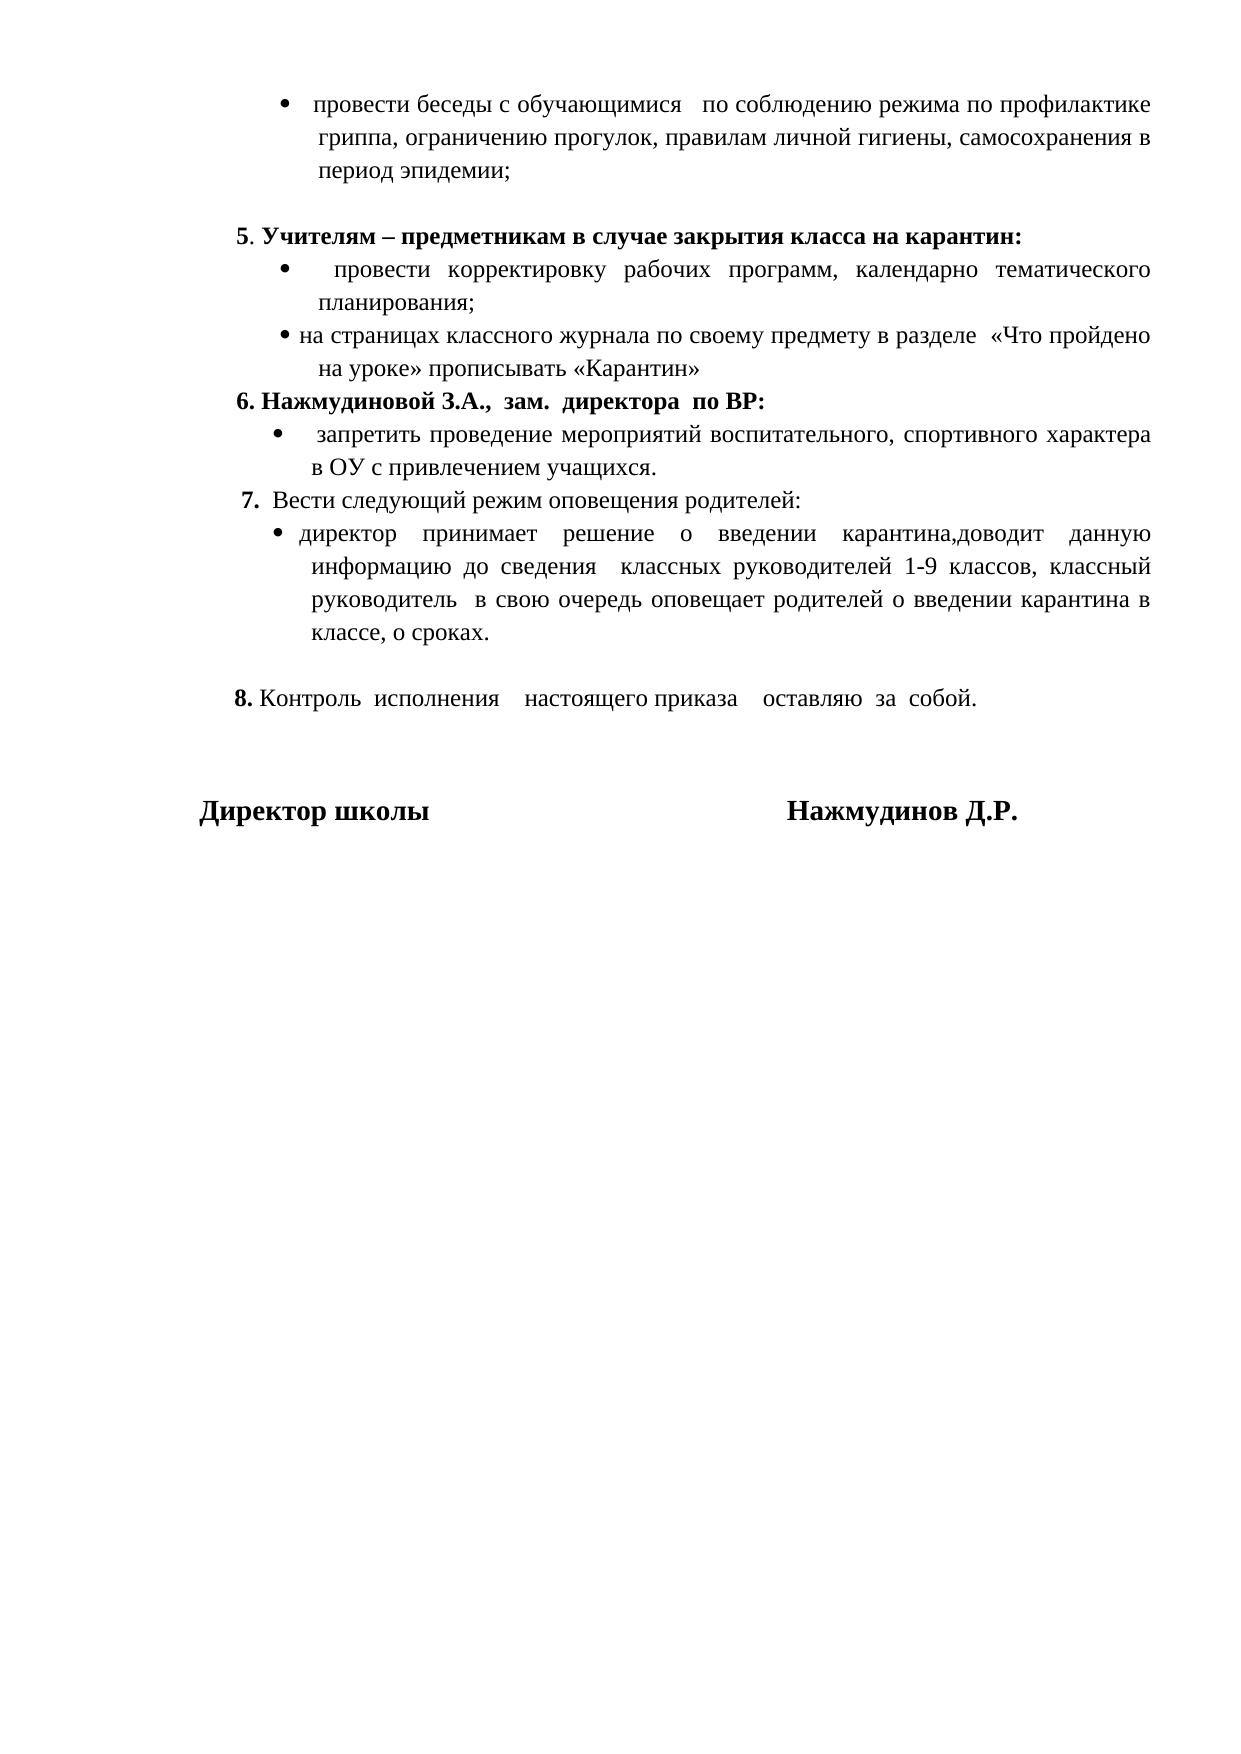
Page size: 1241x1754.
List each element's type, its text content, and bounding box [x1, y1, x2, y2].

list провести корректировку рабочих программ, календарно тематического планирования; [281, 254, 1152, 316]
list 5. Учителям – предметникам в случае закрытия класса на карантин: [236, 221, 1152, 249]
list директор принимает решение о введении карантина,доводит данную информацию до сведения классных руководителей 1-9 классов, классный руководитель в свою очередь оповещает родителей о введении карантина в классе, о сроках. [274, 518, 1152, 646]
list запретить проведение мероприятий воспитательного, спортивного характера в ОУ с привлечением учащихся. [274, 419, 1152, 481]
text Директор школы Нажмудинов Д.Р. [177, 793, 1152, 827]
list 7. Вести следующий режим оповещения родителей: [191, 485, 1152, 514]
list провести беседы с обучающимися по соблюдению режима по профилактике гриппа, ограничению прогулок, правилам личной гигиены, самосохранения в период эпидемии; [281, 89, 1152, 183]
list на страницах классного журнала по своему предмету в разделе «Что пройдено на уроке» прописывать «Карантин» [281, 320, 1152, 382]
list 8. Контроль исполнения настоящего приказа оставляю за собой. [222, 683, 1152, 712]
list 6. Нажмудиновой З.А., зам. директора по ВР: [236, 386, 1152, 414]
